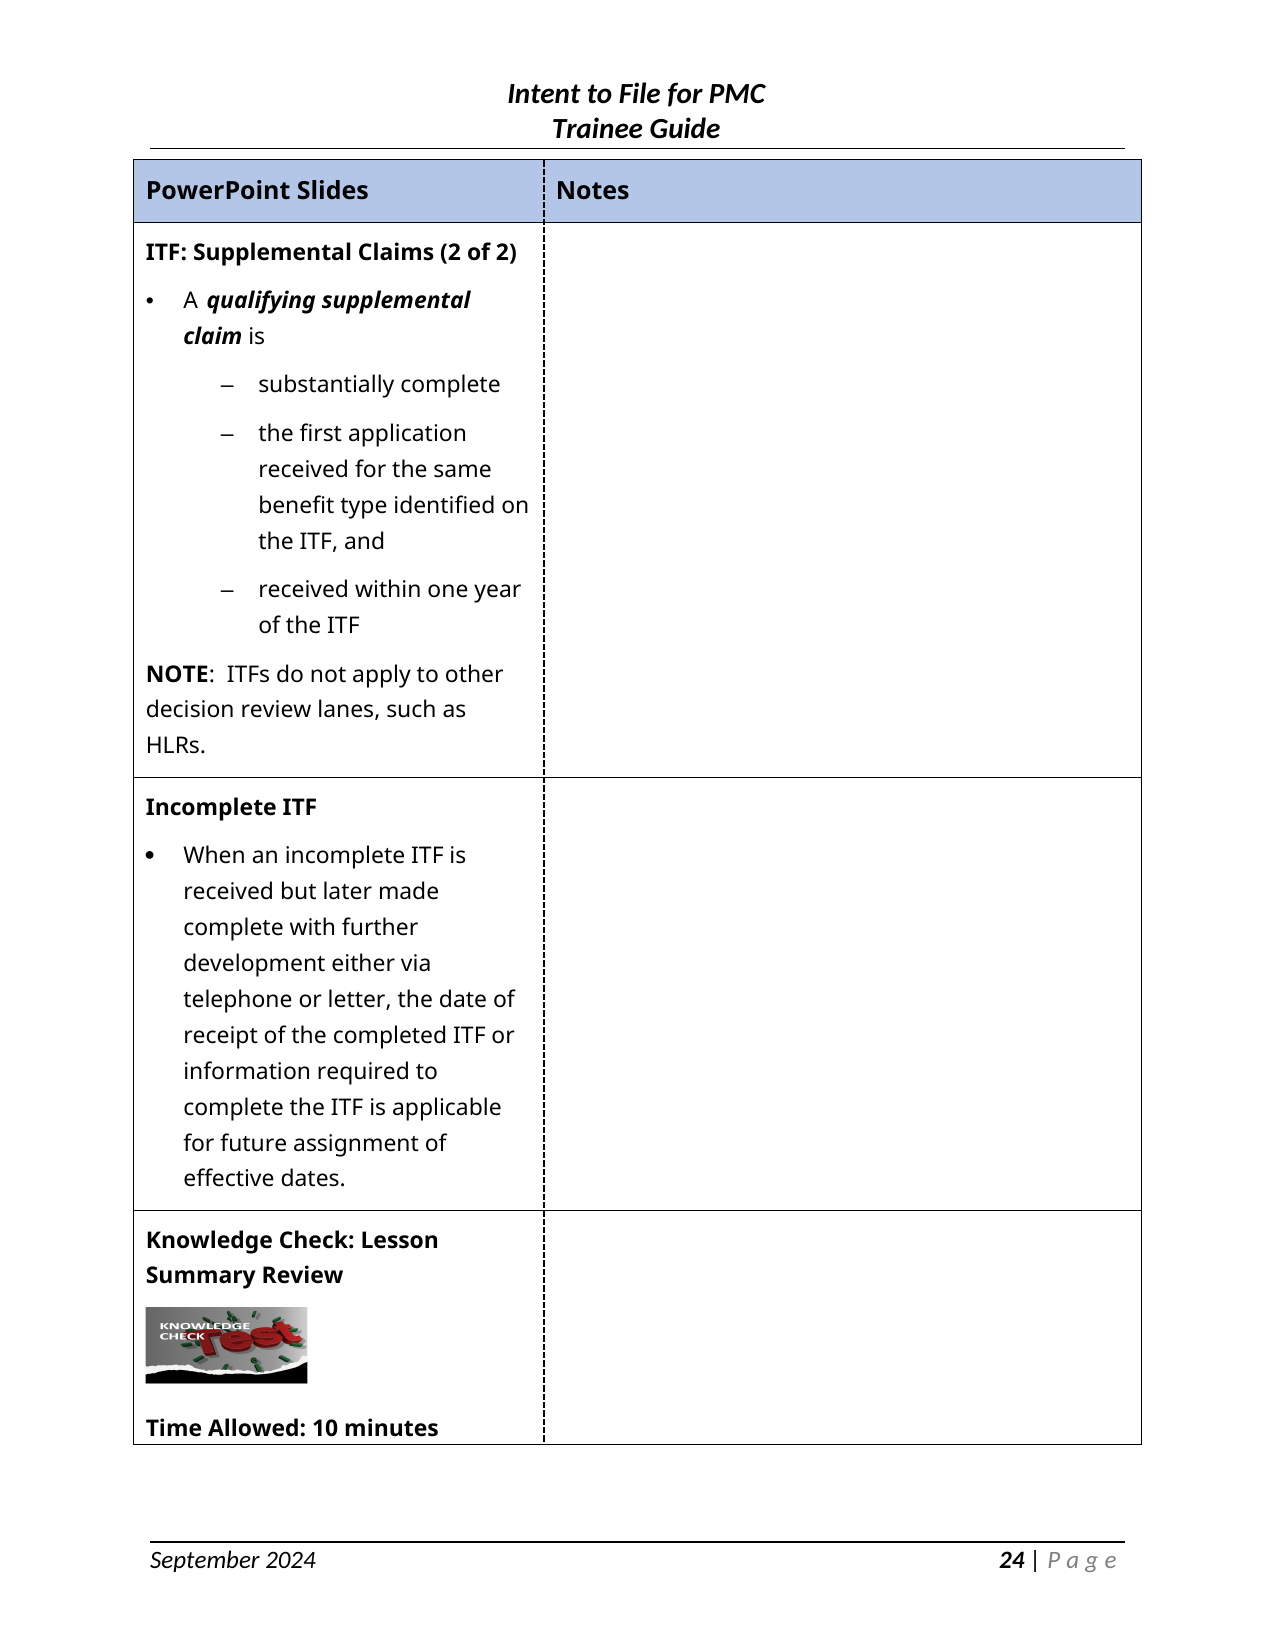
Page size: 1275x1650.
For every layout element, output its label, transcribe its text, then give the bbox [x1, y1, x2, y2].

table_cell [544, 778, 1141, 1210]
table_cell Incomplete ITF When an incomplete ITF is received but later made complete with further development either via telephone or letter, the date of receipt of the completed ITF or information required to complete the ITF is applicable for future assignment of effective dates. [134, 778, 544, 1210]
table_cell Knowledge Check: Lesson Summary Review Time Allowed: 10 minutes [134, 1211, 544, 1443]
table_cell [544, 1211, 1141, 1443]
picture [145, 1307, 308, 1384]
table_header Notes [544, 160, 1141, 222]
table_header PowerPoint Slides [134, 160, 544, 222]
table_cell ITF: Supplemental Claims (2 of 2) A qualifying supplemental claim is substantially complete the first application received for the same benefit type identified on the ITF, and received within one year of the ITF NOTE: ITFs do not apply to other decision review lanes, such as HLRs. [134, 223, 544, 777]
table_cell [544, 223, 1141, 777]
